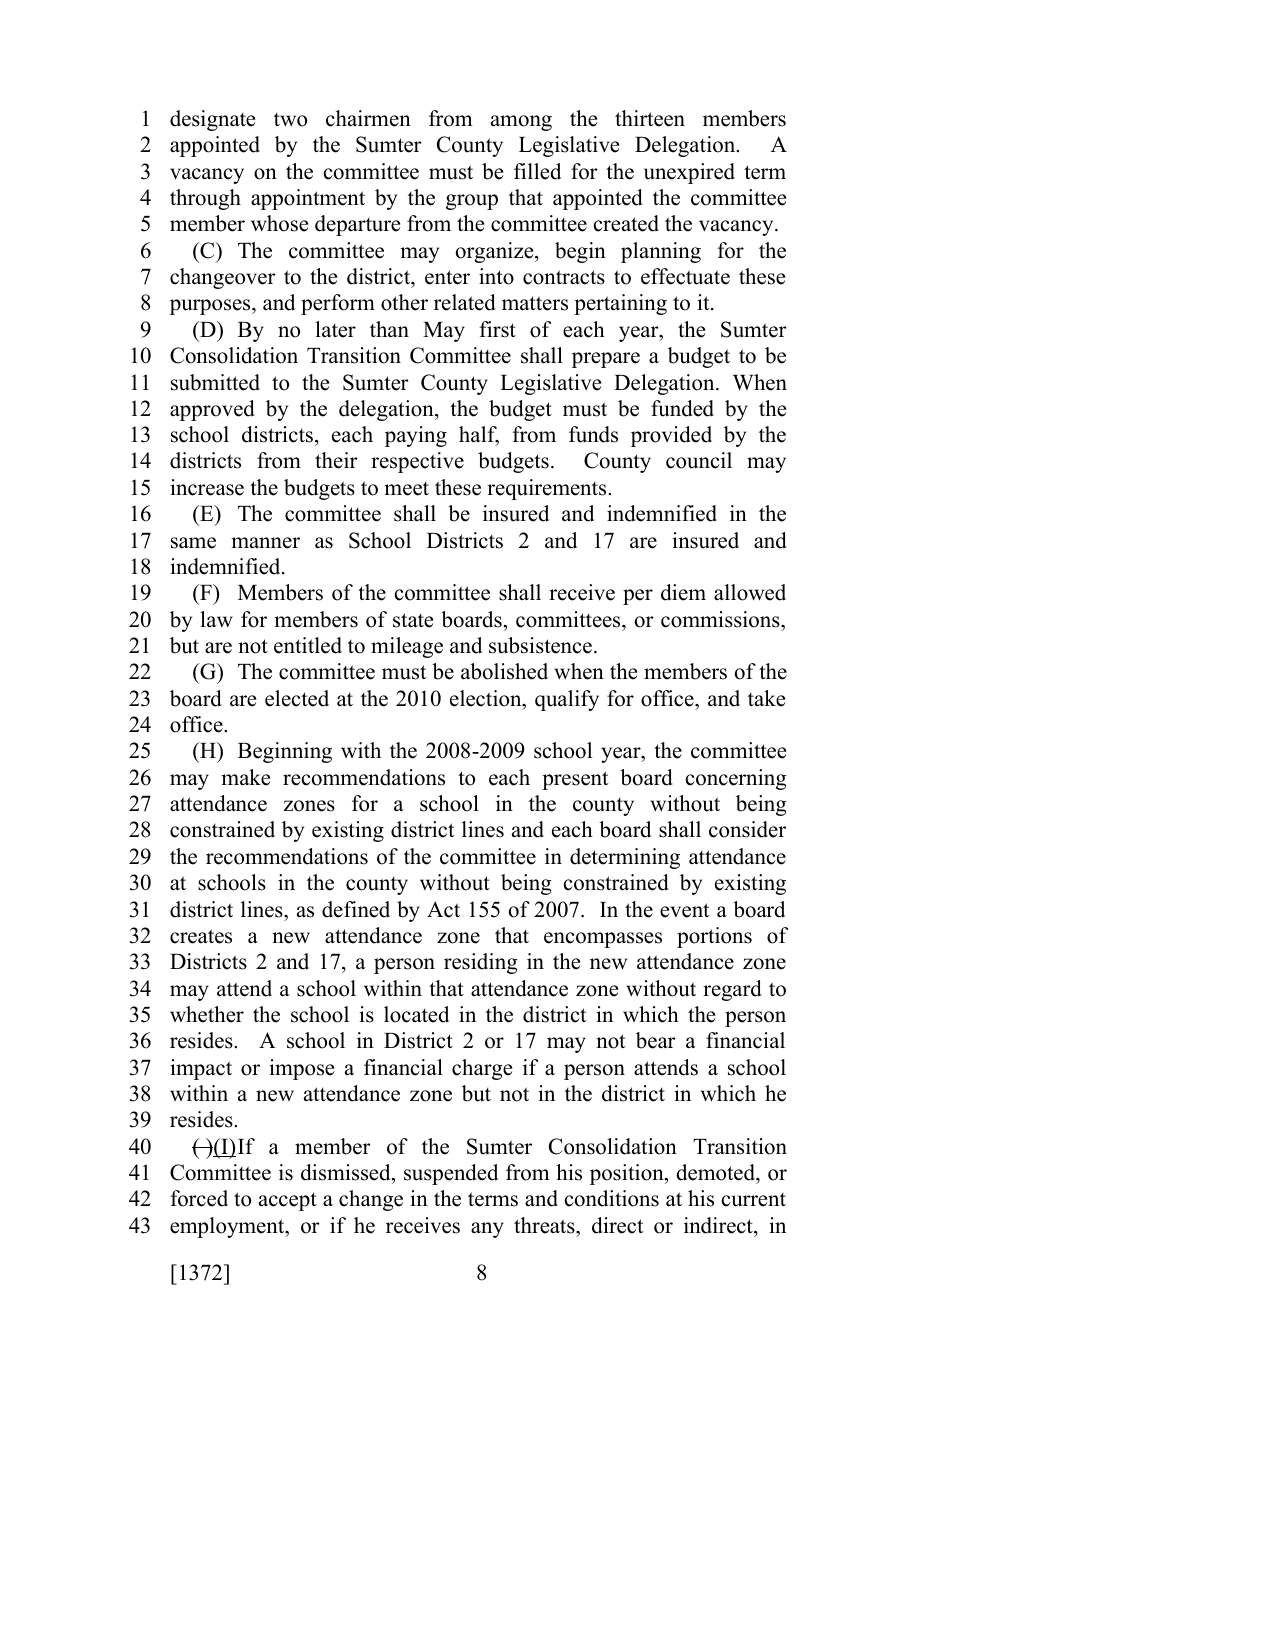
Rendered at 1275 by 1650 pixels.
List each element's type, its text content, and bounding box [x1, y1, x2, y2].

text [169, 105, 787, 237]
text (E) The committee shall be insured and indemnified in the same manner as School Districts 2 and 17 are insured and indemnified. [169, 500, 787, 579]
text (G) The committee must be abolished when the members of the board are elected at the 2010 election, qualify for office, and take office. [169, 658, 787, 737]
text (F) Members of the committee shall receive per diem allowed by law for members of state boards, committees, or commissions, but are not entitled to mileage and subsistence. [169, 579, 787, 658]
text (C) The committee may organize, begin planning for the changeover to the district, enter into contracts to effectuate these purposes, and perform other related matters pertaining to it. [169, 237, 787, 316]
text (H) Beginning with the 2008-2009 school year, the committee may make recommendations to each present board concerning attendance zones for a school in the county without being constrained by existing district lines and each board shall consider the recommendations of the committee in determining attendance at schools in the county without being constrained by existing district lines, as defined by Act 155 of 2007. In the event a board creates a new attendance zone that encompasses portions of Districts 2 and 17, a person residing in the new attendance zone may attend a school within that attendance zone without regard to whether the school is located in the district in which the person resides. A school in District 2 or 17 may not bear a financial impact or impose a financial charge if a person attends a school within a new attendance zone but not in the district in which he resides. [169, 737, 787, 1133]
text (D) By no later than May first of each year, the Sumter Consolidation Transition Committee shall prepare a budget to be submitted to the Sumter County Legislative Delegation. When approved by the delegation, the budget must be funded by the school districts, each paying half, from funds provided by the districts from their respective budgets. County council may increase the budgets to meet these requirements. [169, 316, 787, 500]
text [169, 1133, 787, 1238]
